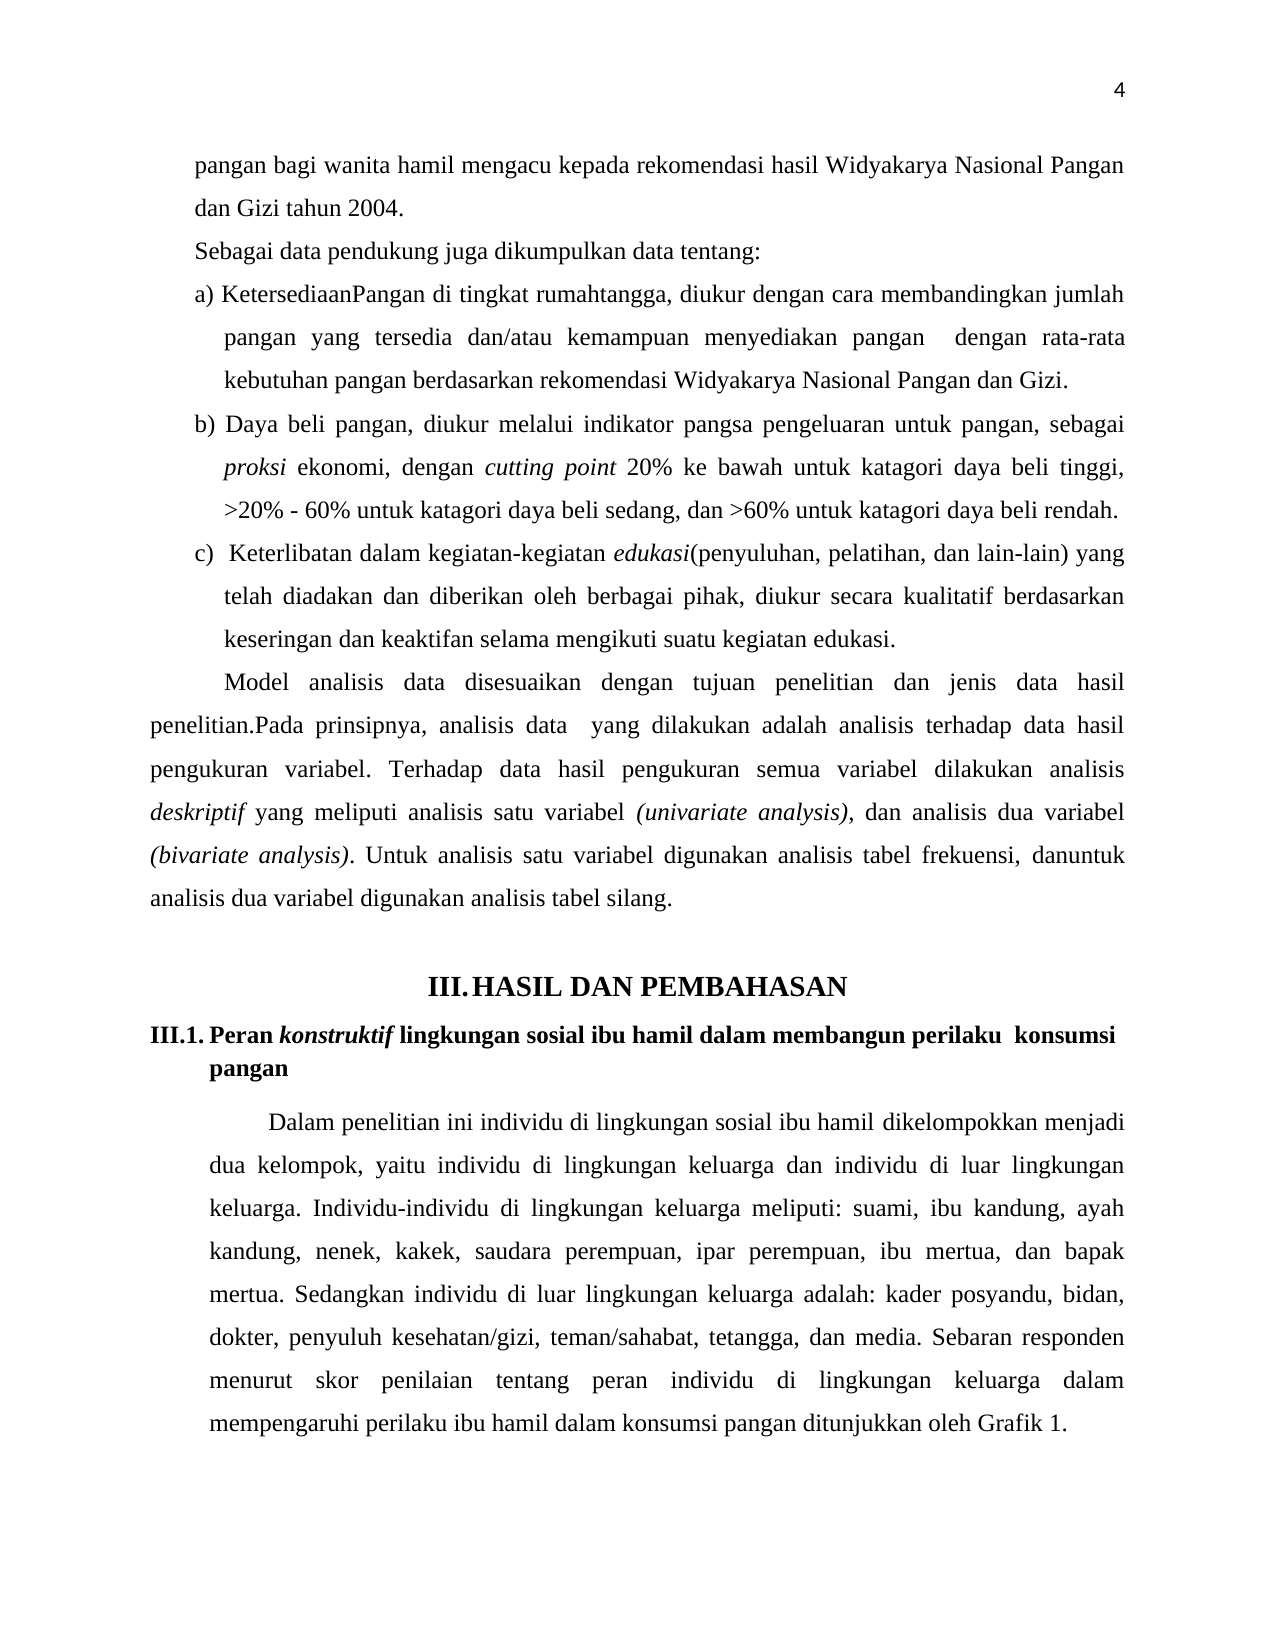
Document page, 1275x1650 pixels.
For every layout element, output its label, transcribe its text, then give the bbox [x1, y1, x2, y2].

list Peran konstruktif lingkungan sosial ibu hamil dalam membangun perilaku konsumsi pangan [150, 1020, 1125, 1081]
list c) Keterlibatan dalam kegiatan-kegiatan edukasi(penyuluhan, pelatihan, dan lain-lain) yang telah diadakan dan diberikan oleh berbagai pihak, diukur secara kualitatif berdasarkan keseringan dan keaktifan selama mengikuti suatu kegiatan edukasi. [194, 538, 1125, 653]
list HASIL DAN PEMBAHASAN [150, 969, 1125, 1003]
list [150, 150, 1125, 222]
list b) Daya beli pangan, diukur melalui indikator pangsa pengeluaran untuk pangan, sebagai proksi ekonomi, dengan cutting point 20% ke bawah untuk katagori daya beli tinggi, >20% - 60% untuk katagori daya beli sedang, dan >60% untuk katagori daya beli rendah. [194, 409, 1125, 524]
list Sebagai data pendukung juga dikumpulkan data tentang: [194, 236, 1125, 265]
list a) KetersediaanPangan di tingkat rumahtangga, diukur dengan cara membandingkan jumlah pangan yang tersedia dan/atau kemampuan menyediakan pangan dengan rata-rata kebutuhan pangan berdasarkan rekomendasi Widyakarya Nasional Pangan dan Gizi. [194, 279, 1125, 394]
text Dalam penelitian ini individu di lingkungan sosial ibu hamil dikelompokkan menjadi dua kelompok, yaitu individu di lingkungan keluarga dan individu di luar lingkungan keluarga. Individu-individu di lingkungan keluarga meliputi: suami, ibu kandung, ayah kandung, nenek, kakek, saudara perempuan, ipar perempuan, ibu mertua, dan bapak mertua. Sedangkan individu di luar lingkungan keluarga adalah: kader posyandu, bidan, dokter, penyuluh kesehatan/gizi, teman/sahabat, tetangga, dan media. Sebaran responden menurut skor penilaian tentang peran individu di lingkungan keluarga dalam mempengaruhi perilaku ibu hamil dalam konsumsi pangan ditunjukkan oleh Grafik 1. [209, 1107, 1125, 1437]
list Model analisis data disesuaikan dengan tujuan penelitian dan jenis data hasil penelitian.Pada prinsipnya, analisis data yang dilakukan adalah analisis terhadap data hasil pengukuran variabel. Terhadap data hasil pengukuran semua variabel dilakukan analisis deskriptif yang meliputi analisis satu variabel (univariate analysis), dan analisis dua variabel (bivariate analysis). Untuk analisis satu variabel digunakan analisis tabel frekuensi, danuntuk analisis dua variabel digunakan analisis tabel silang. [150, 667, 1125, 912]
